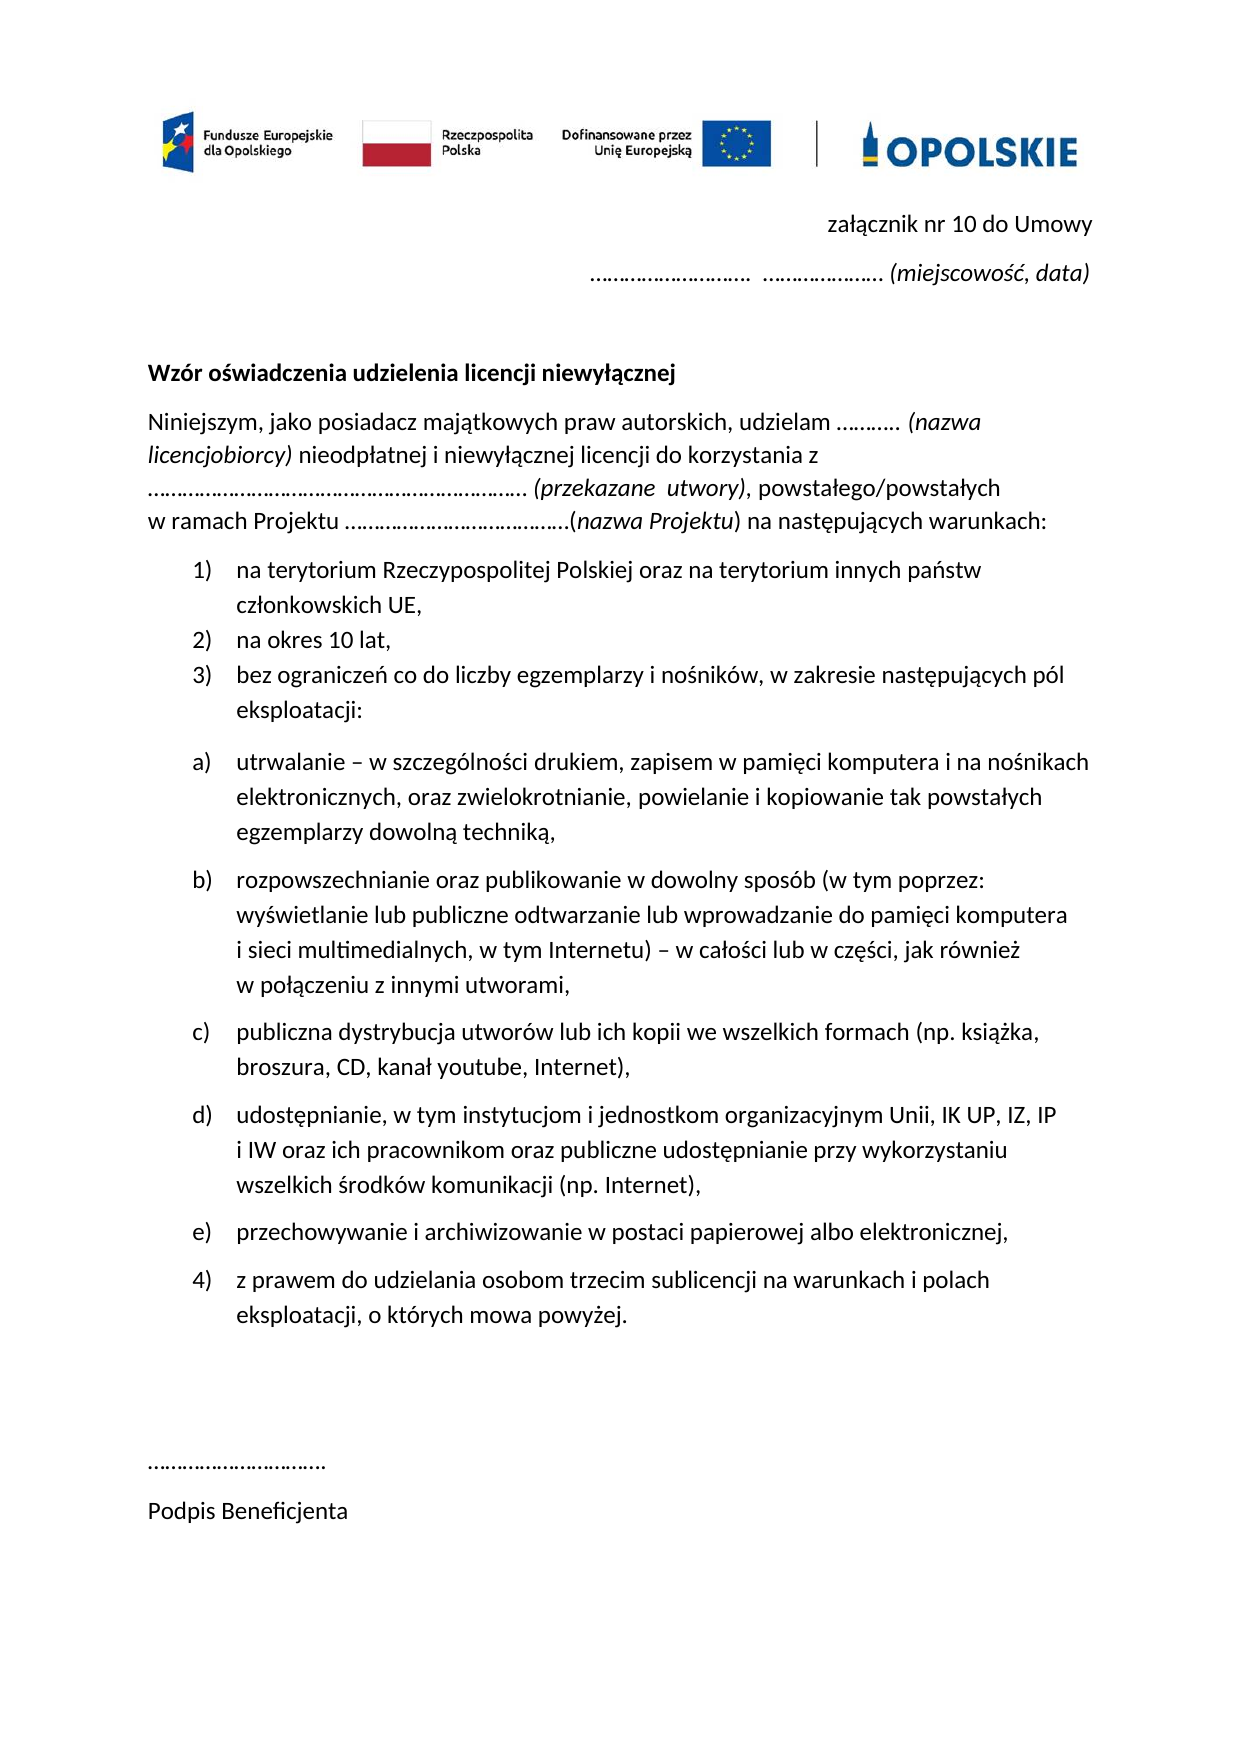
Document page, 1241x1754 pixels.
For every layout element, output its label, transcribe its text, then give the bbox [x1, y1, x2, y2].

list udostępnianie, w tym instytucjom i jednostkom organizacyjnym Unii, IK UP, IZ, IP i IW oraz ich pracownikom oraz publiczne udostępnianie przy wykorzystaniu wszelkich środków komunikacji (np. Internet), [192, 1099, 1093, 1199]
text załącznik nr 10 do Umowy [148, 208, 1093, 238]
list rozpowszechnianie oraz publikowanie w dowolny sposób (w tym poprzez: wyświetlanie lub publiczne odtwarzanie lub wprowadzanie do pamięci komputera i sieci multimedialnych, w tym Internetu) – w całości lub w części, jak również w połączeniu z innymi utworami, [192, 864, 1093, 999]
list publiczna dystrybucja utworów lub ich kopii we wszelkich formach (np. książka, broszura, CD, kanał youtube, Internet), [192, 1016, 1093, 1082]
list utrwalanie – w szczególności drukiem, zapisem w pamięci komputera i na nośnikach elektronicznych, oraz zwielokrotnianie, powielanie i kopiowanie tak powstałych egzemplarzy dowolną techniką, [192, 746, 1093, 847]
list na terytorium Rzeczypospolitej Polskiej oraz na terytorium innych państw członkowskich UE, [192, 554, 1093, 620]
list bez ograniczeń co do liczby egzemplarzy i nośników, w zakresie następujących pól eksploatacji: [192, 659, 1093, 725]
list na okres 10 lat, [192, 624, 1093, 655]
text …………………………. [148, 1445, 1093, 1476]
text Podpis Beneficjenta [148, 1495, 1093, 1526]
text Niniejszym, jako posiadacz majątkowych praw autorskich, udzielam ……….. (nazwa licencjobiorcy) nieodpłatnej i niewyłącznej licencji do korzystania z ………………………………………………………… (przekazane utwory), powstałego/powstałych w ramach Projektu …………………………………(nazwa Projektu) na następujących warunkach: [148, 406, 1093, 536]
list przechowywanie i archiwizowanie w postaci papierowej albo elektronicznej, [192, 1216, 1093, 1247]
text Wzór oświadczenia udzielenia licencji niewyłącznej [148, 357, 1093, 387]
list z prawem do udzielania osobom trzecim sublicencji na warunkach i polach eksploatacji, o których mowa powyżej. [192, 1264, 1093, 1329]
picture [147, 91, 1093, 189]
text ………………………. ………………… (miejscowość, data) [148, 257, 1093, 288]
